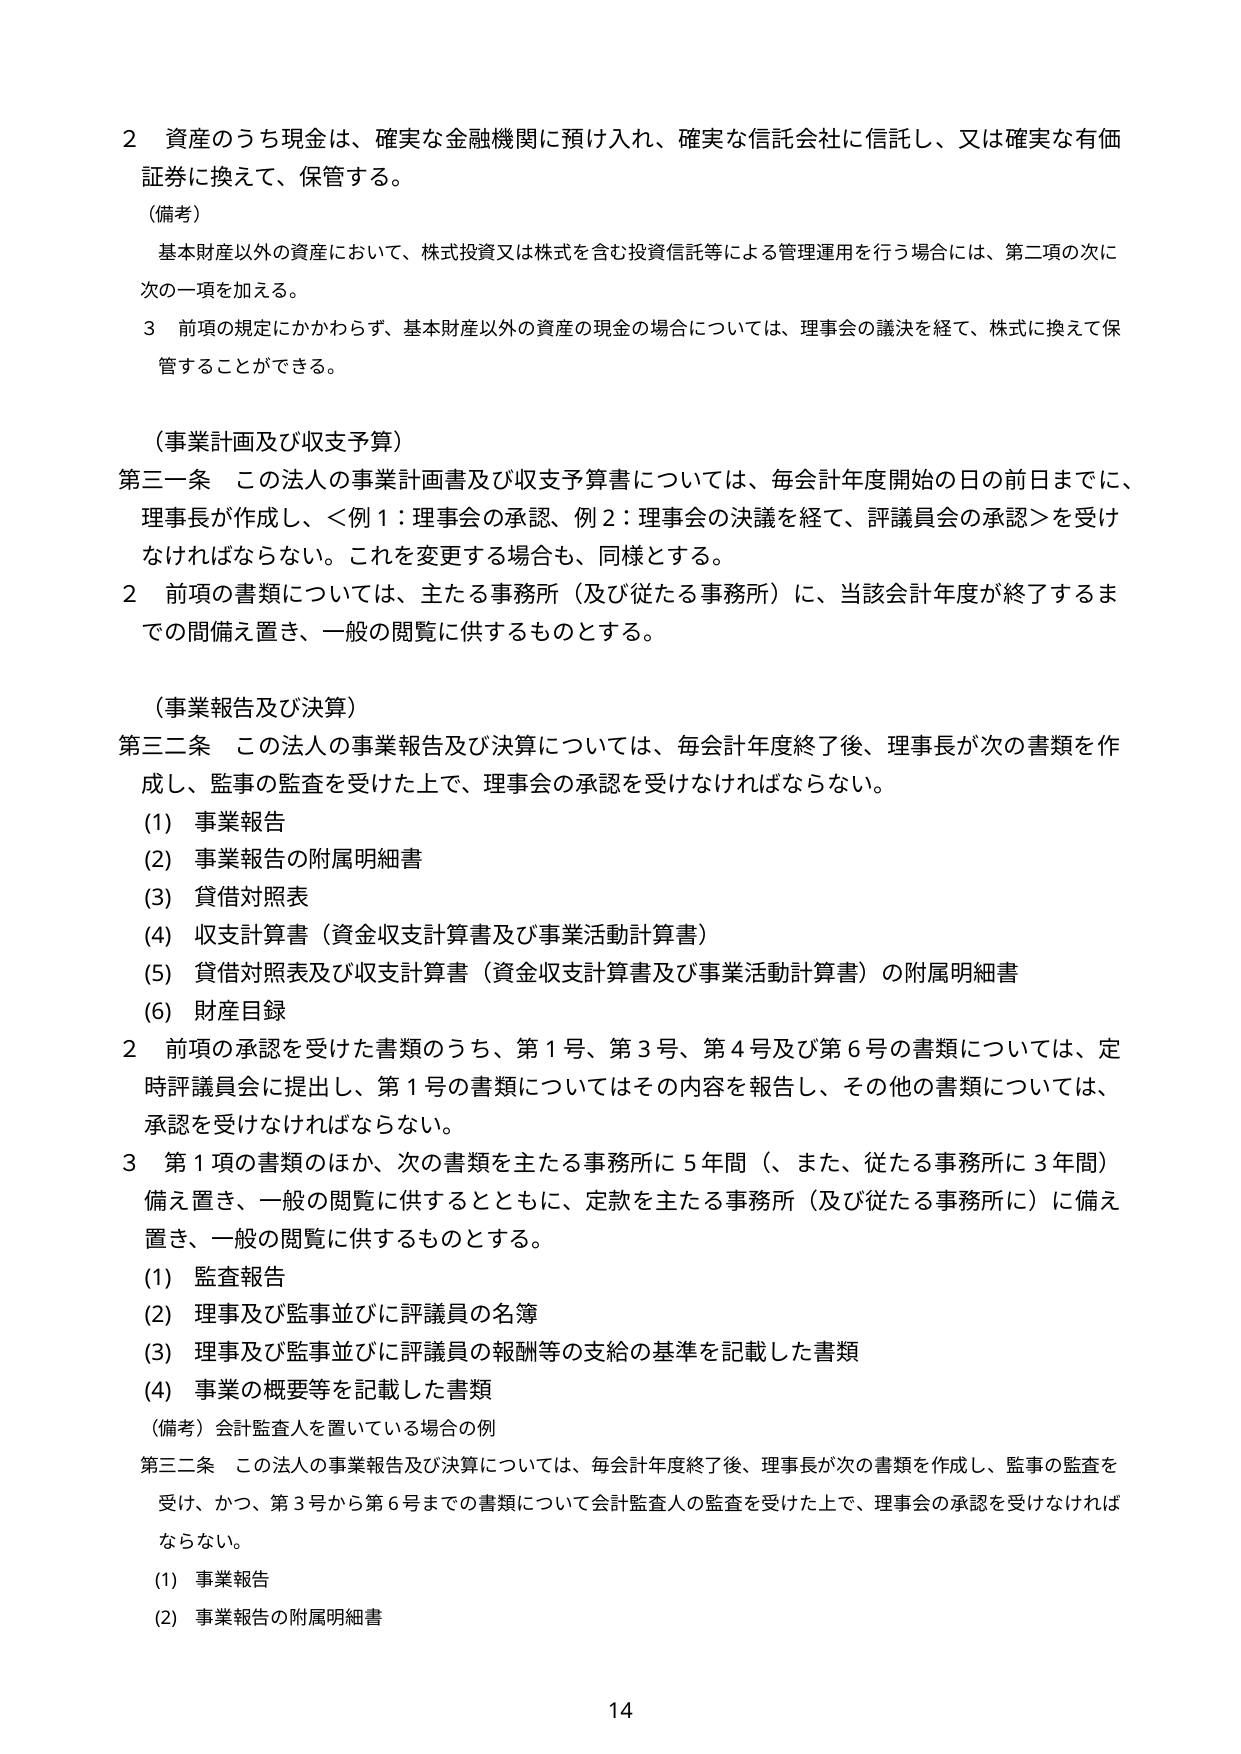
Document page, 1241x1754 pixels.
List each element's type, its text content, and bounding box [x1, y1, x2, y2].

text ２ 前項の承認を受けた書類のうち、第1号、第3号、第4号及び第6号の書類については、定時評議員会に提出し、第1号の書類についてはその内容を報告し、その他の書類については、承認を受けなければならない。 [118, 1029, 1122, 1142]
text (1) 事業報告 [118, 801, 1122, 839]
text (6) 財産目録 [118, 991, 1122, 1029]
text （事業計画及び収支予算） [118, 422, 1122, 460]
text (2) 事業報告の附属明細書 [118, 839, 1122, 877]
text (4) 事業の概要等を記載した書類 [118, 1370, 1122, 1408]
text 第三二条 この法人の事業報告及び決算については、毎会計年度終了後、理事長が次の書類を作成し、監事の監査を受け、かつ、第3号から第6号までの書類について会計監査人の監査を受けた上で、理事会の承認を受けなければならない。 [140, 1446, 1122, 1559]
text 基本財産以外の資産において、株式投資又は株式を含む投資信託等による管理運用を行う場合には、第二項の次に次の一項を加える。 [140, 232, 1122, 308]
text (1) 監査報告 [118, 1256, 1122, 1294]
text ２ 前項の書類については、主たる事務所（及び従たる事務所）に、当該会計年度が終了するまでの間備え置き、一般の閲覧に供するものとする。 [118, 574, 1122, 649]
text ３ 前項の規定にかかわらず、基本財産以外の資産の現金の場合については、理事会の議決を経て、株式に換えて保管することができる。 [140, 308, 1122, 384]
text (3) 理事及び監事並びに評議員の報酬等の支給の基準を記載した書類 [118, 1332, 1122, 1370]
text 第三一条 この法人の事業計画書及び収支予算書については、毎会計年度開始の日の前日までに、理事長が作成し、＜例1：理事会の承認、例2：理事会の決議を経て、評議員会の承認＞を受けなければならない。これを変更する場合も、同様とする。 [118, 460, 1122, 574]
text (2) 理事及び監事並びに評議員の名簿 [118, 1294, 1122, 1332]
text ３ 第1項の書類のほか、次の書類を主たる事務所に5年間（、また、従たる事務所に3年間）備え置き、一般の閲覧に供するとともに、定款を主たる事務所（及び従たる事務所に）に備え置き、一般の閲覧に供するものとする。 [118, 1142, 1122, 1256]
text （備考）会計監査人を置いている場合の例 [140, 1408, 1122, 1446]
text (4) 収支計算書（資金収支計算書及び事業活動計算書） [118, 915, 1122, 953]
text ２ 資産のうち現金は、確実な金融機関に預け入れ、確実な信託会社に信託し、又は確実な有価証券に換えて、保管する。 [118, 119, 1122, 194]
text (5) 貸借対照表及び収支計算書（資金収支計算書及び事業活動計算書）の附属明細書 [118, 953, 1122, 991]
text (2) 事業報告の附属明細書 [118, 1597, 1122, 1635]
text (3) 貸借対照表 [118, 877, 1122, 915]
text (1) 事業報告 [118, 1559, 1122, 1597]
text （事業報告及び決算） [118, 687, 1122, 725]
text 第三二条 この法人の事業報告及び決算については、毎会計年度終了後、理事長が次の書類を作成し、監事の監査を受けた上で、理事会の承認を受けなければならない。 [118, 725, 1122, 801]
text （備考） [118, 194, 1122, 232]
